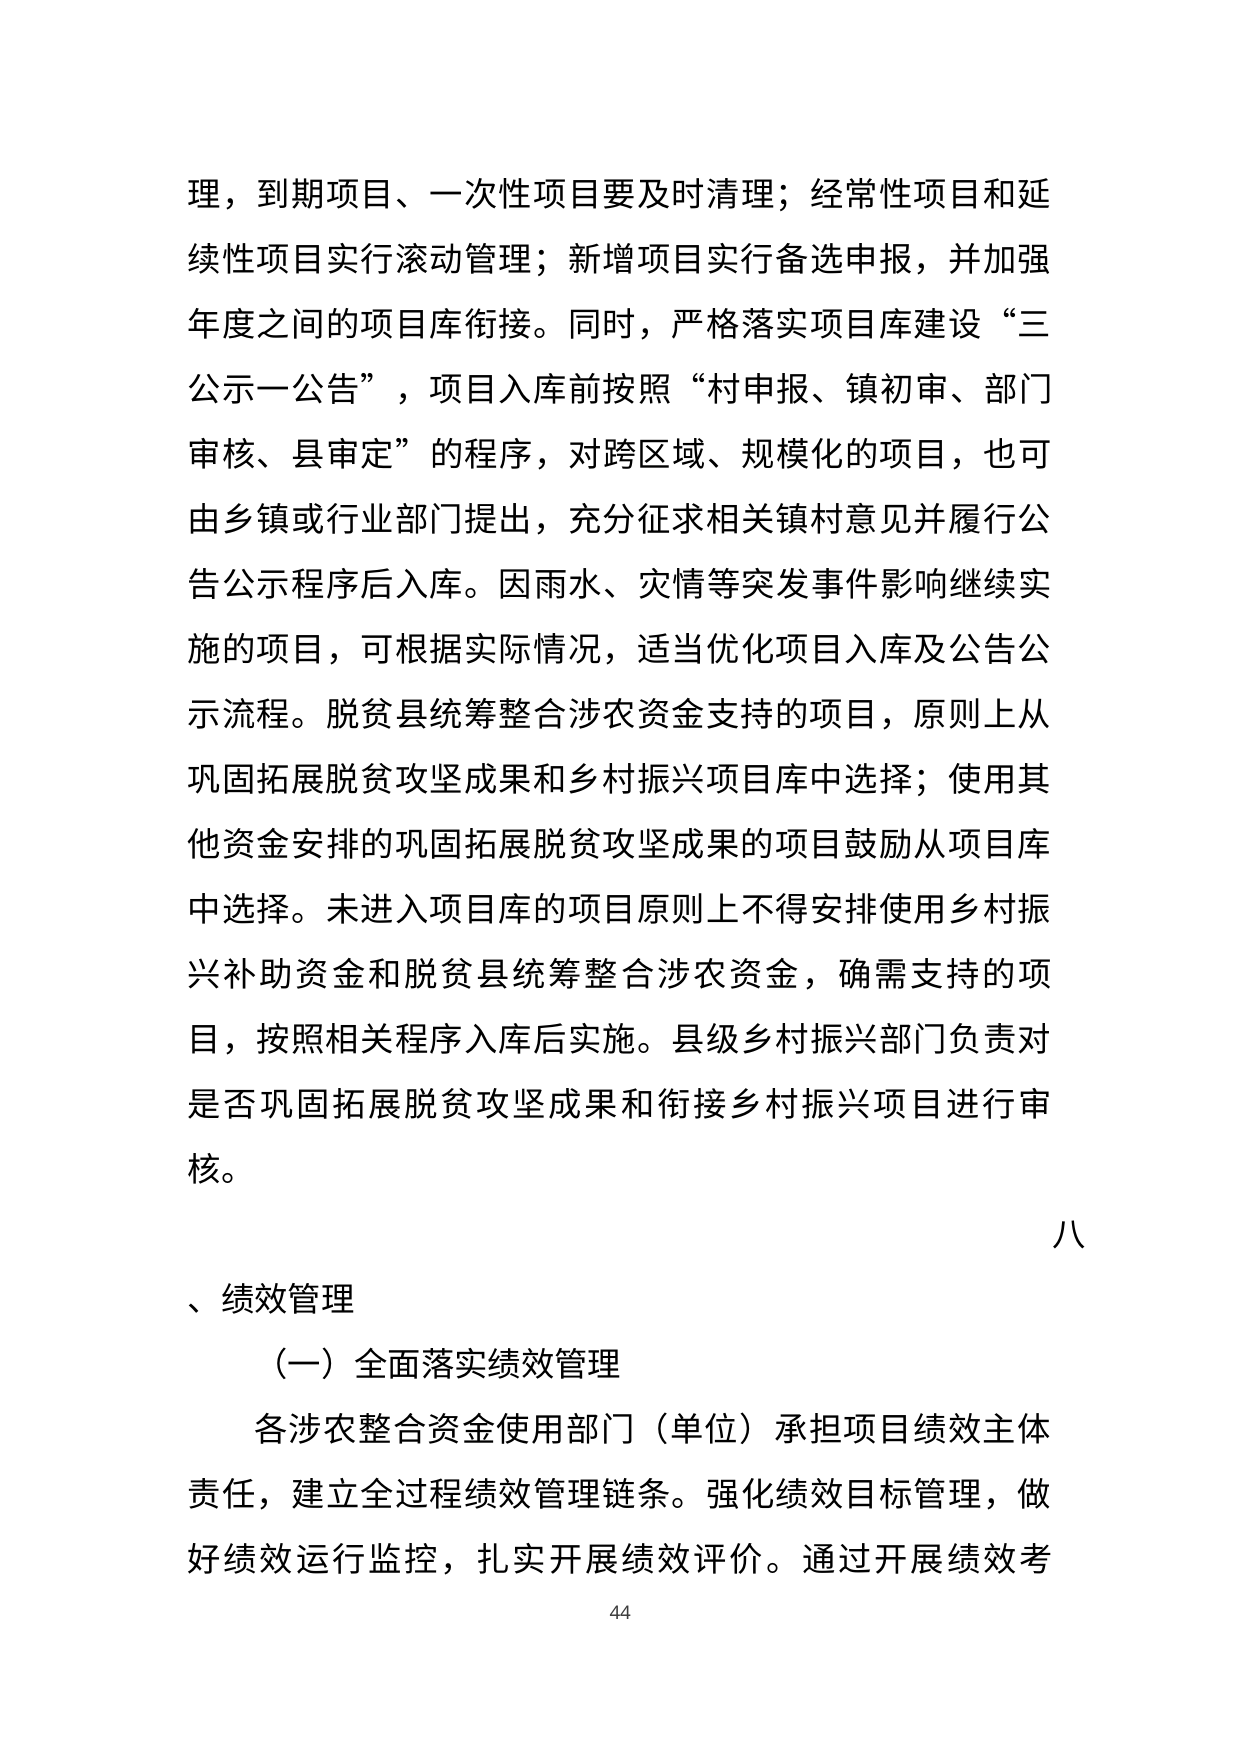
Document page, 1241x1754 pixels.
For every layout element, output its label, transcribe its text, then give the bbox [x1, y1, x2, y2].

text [187, 1395, 1053, 1590]
text （一）全面落实绩效管理 [187, 1330, 1053, 1395]
subtitle 八、绩效管理 [187, 1200, 1053, 1330]
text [187, 160, 1053, 1200]
